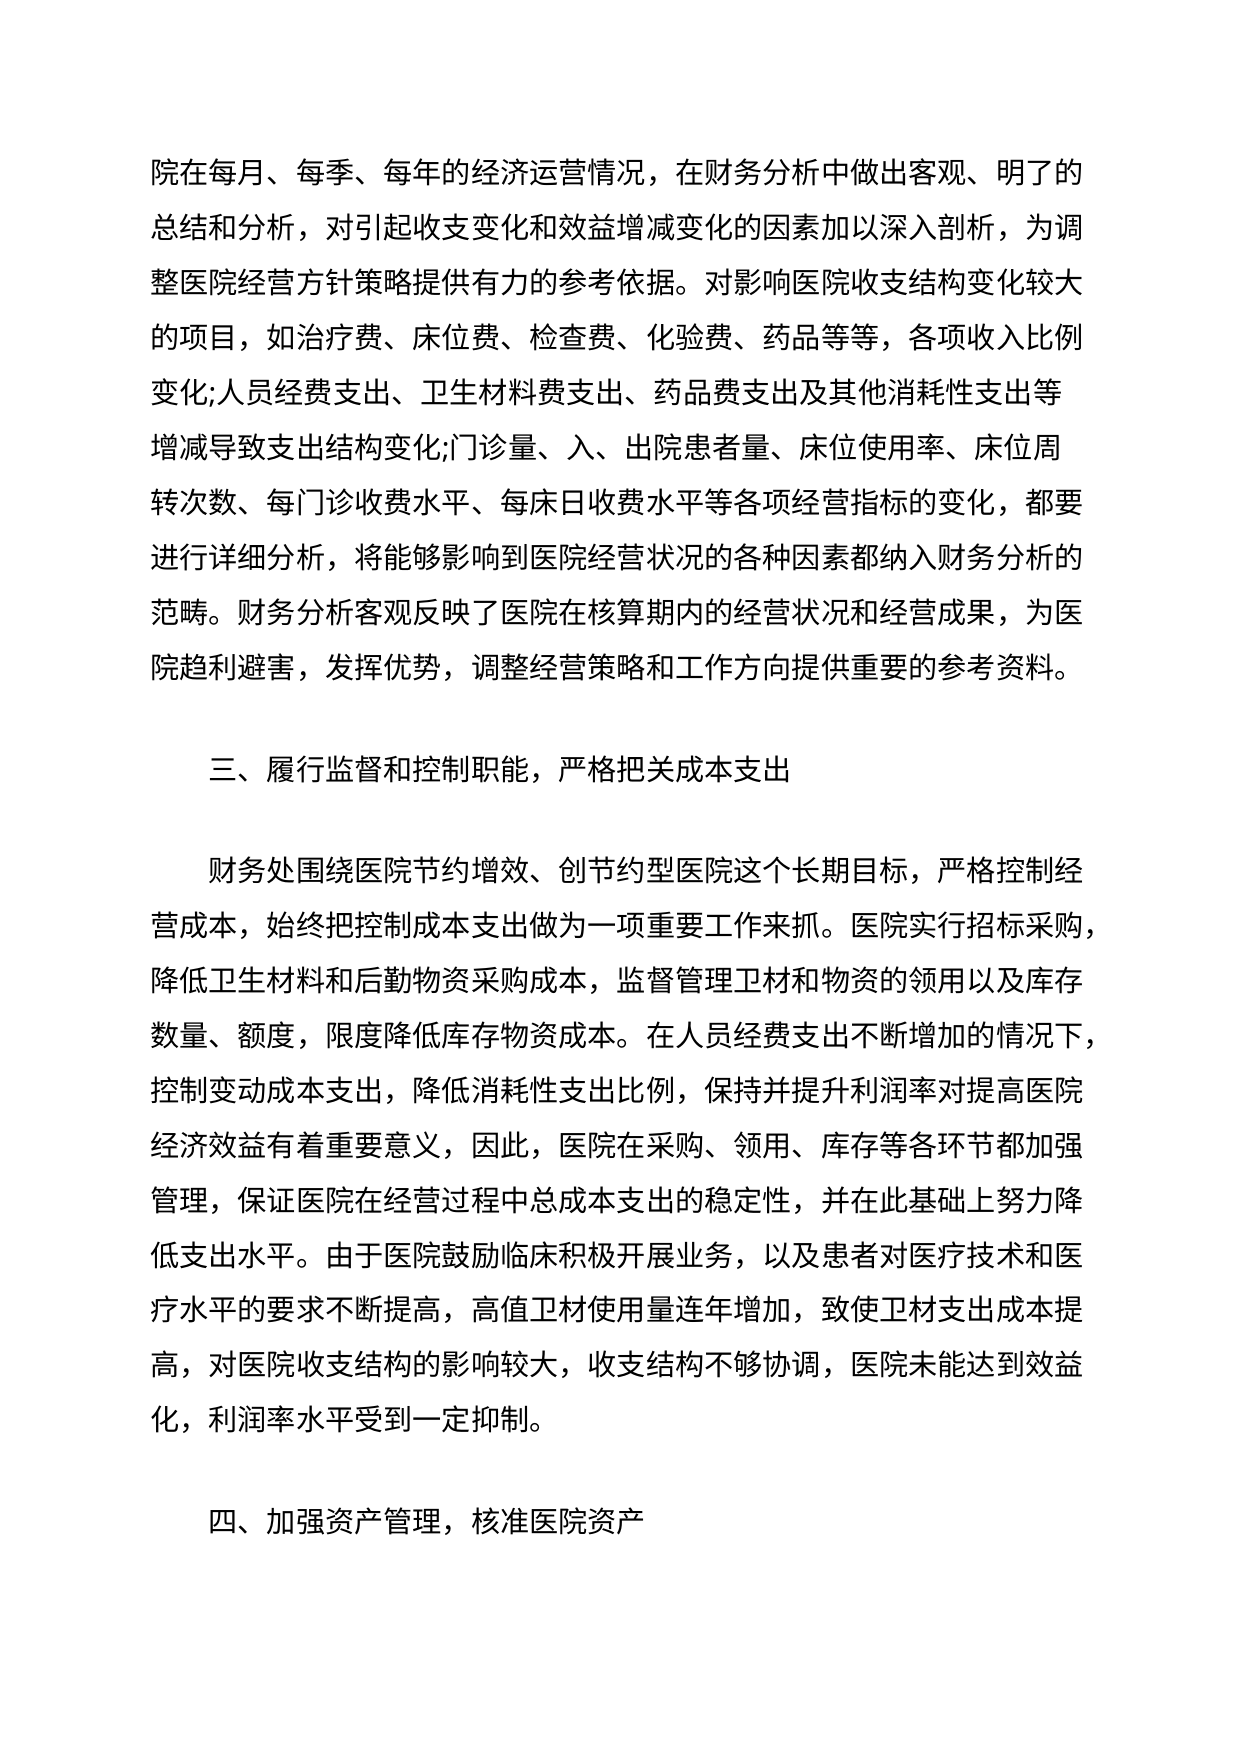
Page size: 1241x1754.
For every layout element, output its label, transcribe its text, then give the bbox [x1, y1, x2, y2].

text 四、加强资产管理，核准医院资产 [150, 1498, 1090, 1541]
text 财务处围绕医院节约增效、创节约型医院这个长期目标，严格控制经营成本，始终把控制成本支出做为一项重要工作来抓。医院实行招标采购，降低卫生材料和后勤物资采购成本，监督管理卫材和物资的领用以及库存数量、额度，限度降低库存物资成本。在人员经费支出不断增加的情况下，控制变动成本支出，降低消耗性支出比例，保持并提升利润率对提高医院经济效益有着重要意义，因此，医院在采购、领用、库存等各环节都加强管理，保证医院在经营过程中总成本支出的稳定性，并在此基础上努力降低支出水平。由于医院鼓励临床积极开展业务，以及患者对医疗技术和医疗水平的要求不断提高，高值卫材使用量连年增加，致使卫材支出成本提高，对医院收支结构的影响较大，收支结构不够协调，医院未能达到效益化，利润率水平受到一定抑制。 [150, 848, 1090, 1439]
text 三、履行监督和控制职能，严格把关成本支出 [150, 746, 1090, 788]
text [150, 150, 1090, 687]
